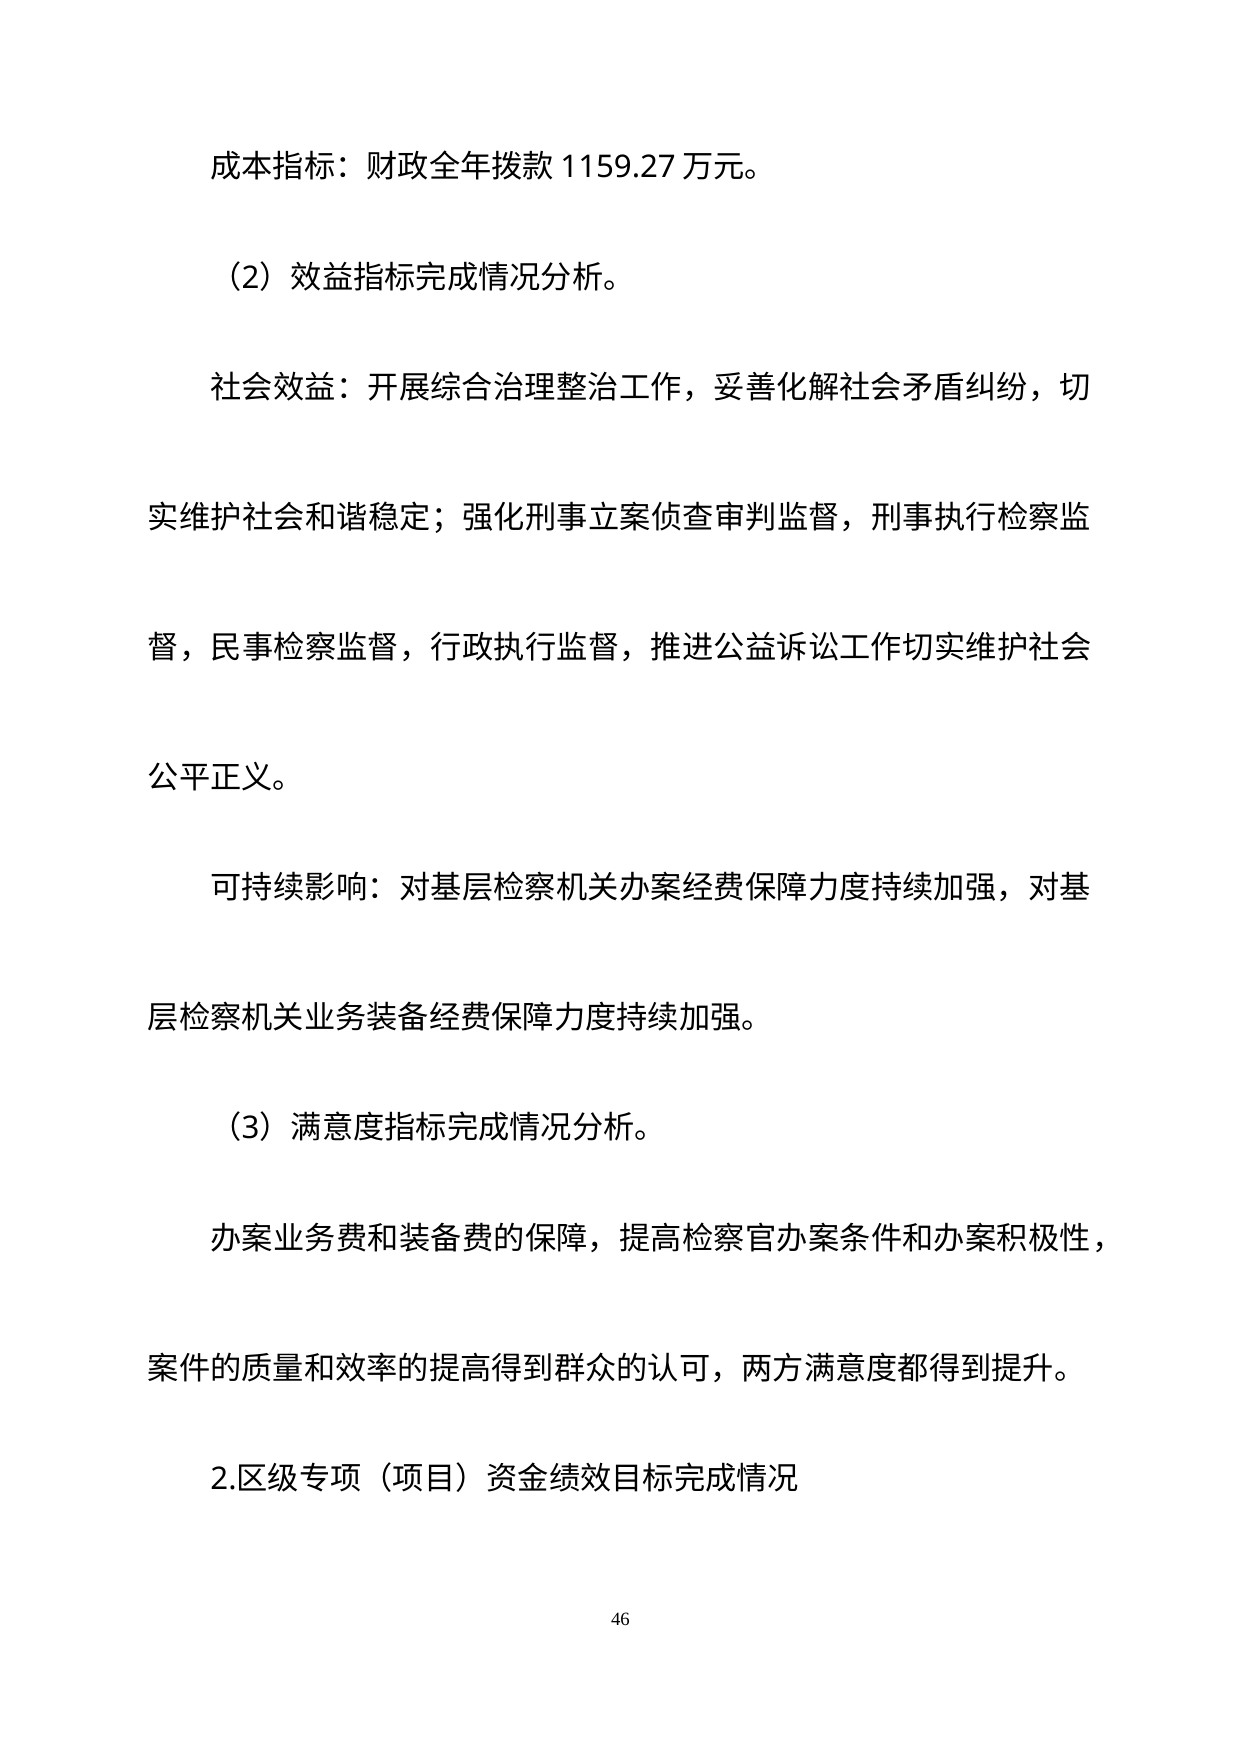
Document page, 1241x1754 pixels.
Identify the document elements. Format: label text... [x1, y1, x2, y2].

text 社会效益：开展综合治理整治工作，妥善化解社会矛盾纠纷，切实维护社会和谐稳定；强化刑事立案侦查审判监督，刑事执行检察监督，民事检察监督，行政执行监督，推进公益诉讼工作切实维护社会公平正义。 [148, 352, 1092, 807]
text （3）满意度指标完成情况分析。 [148, 1093, 1092, 1158]
text （2）效益指标完成情况分析。 [148, 242, 1092, 307]
text 办案业务费和装备费的保障，提高检察官办案条件和办案积极性，案件的质量和效率的提高得到群众的认可，两方满意度都得到提升。 [148, 1203, 1092, 1398]
text 成本指标：财政全年拨款1159.27万元。 [148, 132, 1092, 197]
text 可持续影响：对基层检察机关办案经费保障力度持续加强，对基层检察机关业务装备经费保障力度持续加强。 [148, 853, 1092, 1048]
text 2.区级专项（项目）资金绩效目标完成情况 [148, 1443, 1092, 1508]
